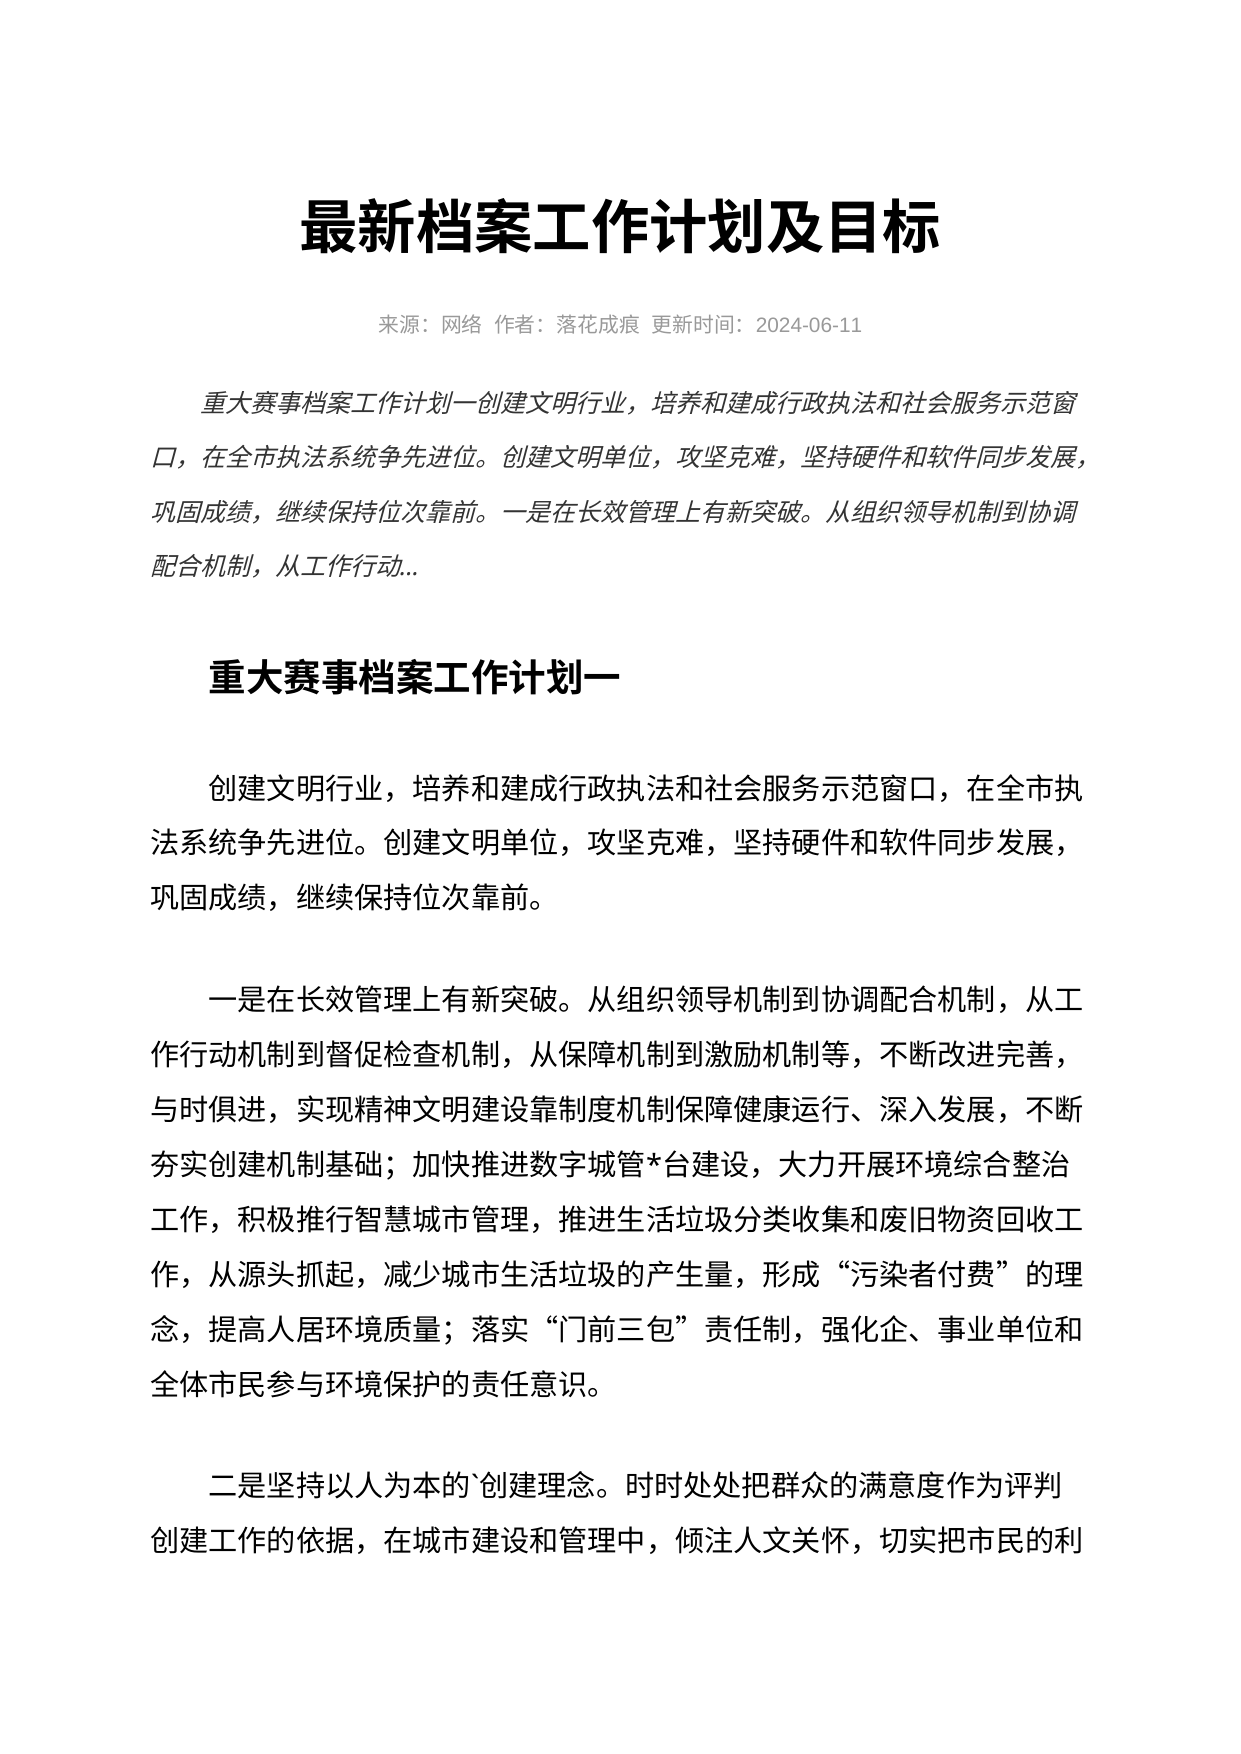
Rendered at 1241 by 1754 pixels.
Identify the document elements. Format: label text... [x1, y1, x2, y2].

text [150, 1463, 1090, 1560]
subtitle 最新档案工作计划及目标 [150, 181, 1090, 266]
text 来源：网络 作者：落花成痕 更新时间：2024-06-11 [150, 313, 1090, 337]
text 一是在长效管理上有新突破。从组织领导机制到协调配合机制，从工作行动机制到督促检查机制，从保障机制到激励机制等，不断改进完善，与时俱进，实现精神文明建设靠制度机制保障健康运行、深入发展，不断夯实创建机制基础；加快推进数字城管*台建设，大力开展环境综合整治工作，积极推行智慧城市管理，推进生活垃圾分类收集和废旧物资回收工作，从源头抓起，减少城市生活垃圾的产生量，形成“污染者付费”的理念，提高人居环境质量；落实“门前三包”责任制，强化企、事业单位和全体市民参与环境保护的责任意识。 [150, 977, 1090, 1403]
text 重大赛事档案工作计划一 [150, 648, 1090, 702]
text 创建文明行业，培养和建成行政执法和社会服务示范窗口，在全市执法系统争先进位。创建文明单位，攻坚克难，坚持硬件和软件同步发展，巩固成绩，继续保持位次靠前。 [150, 765, 1090, 917]
text 重大赛事档案工作计划一创建文明行业，培养和建成行政执法和社会服务示范窗口，在全市执法系统争先进位。创建文明单位，攻坚克难，坚持硬件和软件同步发展，巩固成绩，继续保持位次靠前。一是在长效管理上有新突破。从组织领导机制到协调配合机制，从工作行动... [150, 383, 1090, 583]
